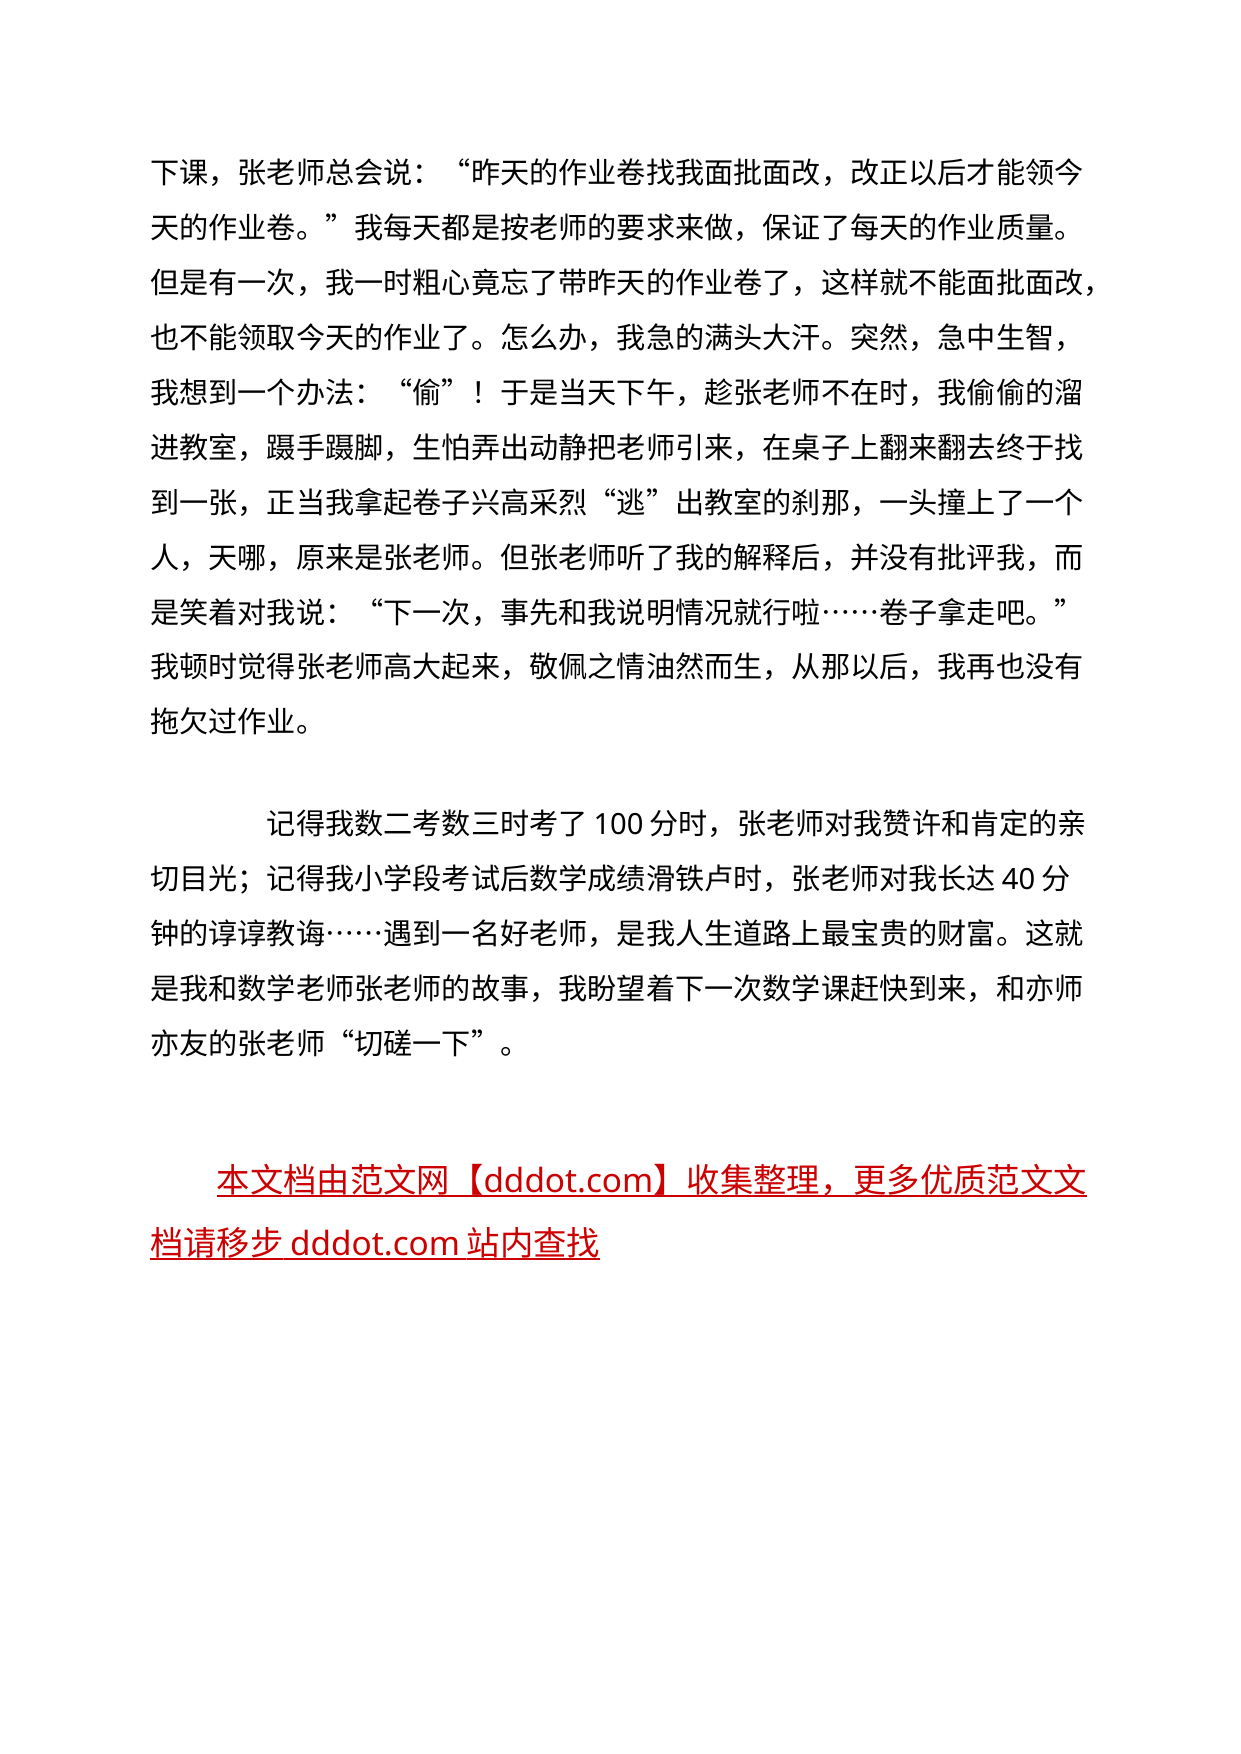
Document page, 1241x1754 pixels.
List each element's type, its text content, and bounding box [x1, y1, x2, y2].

text 记得我数二考数三时考了100分时，张老师对我赞许和肯定的亲切目光；记得我小学段考试后数学成绩滑铁卢时，张老师对我长达40分钟的谆谆教诲……遇到一名好老师，是我人生道路上最宝贵的财富。这就是我和数学老师张老师的故事，我盼望着下一次数学课赶快到来，和亦师亦友的张老师“切磋一下”。 [150, 801, 1090, 1063]
text 本文档由范文网【dddot.com】收集整理，更多优质范文文档请移步dddot.com站内查找 [150, 1153, 1090, 1265]
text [150, 150, 1090, 741]
